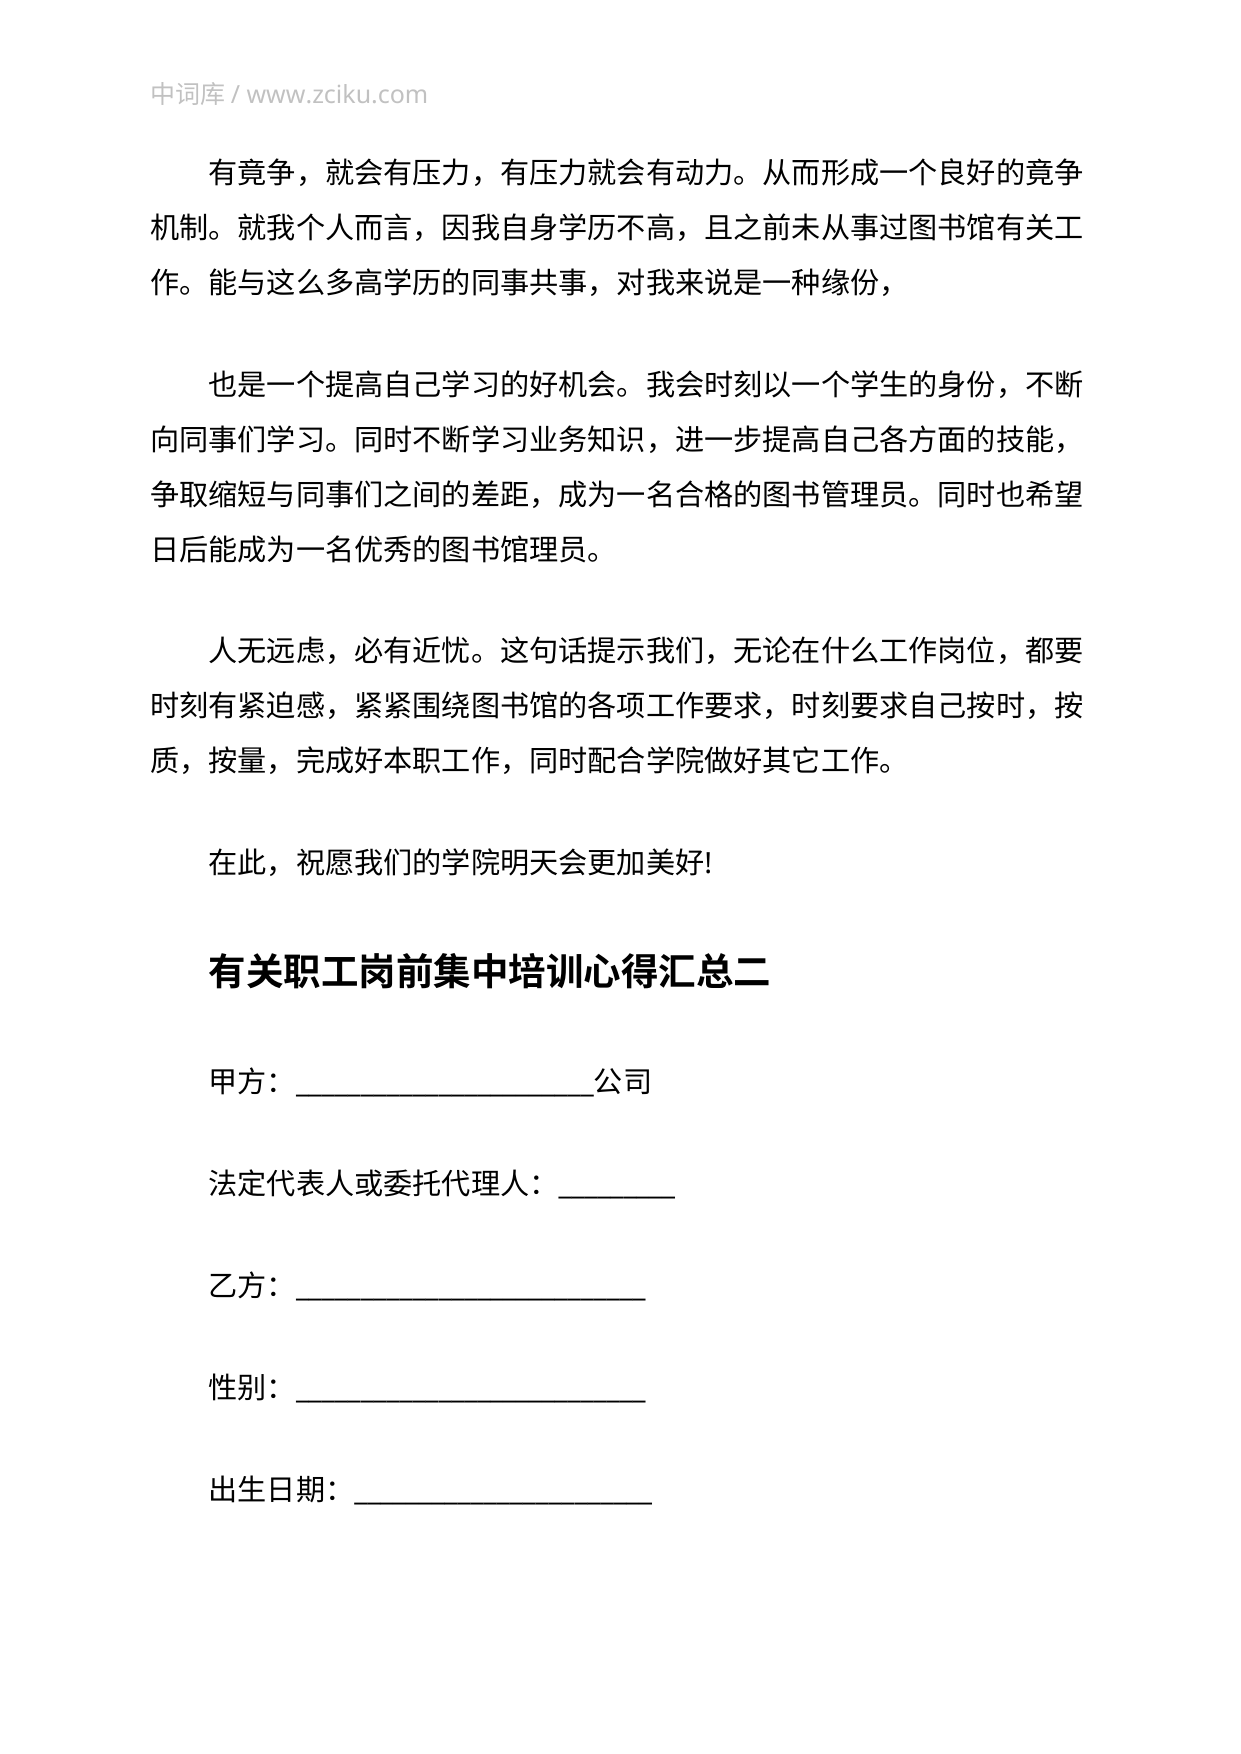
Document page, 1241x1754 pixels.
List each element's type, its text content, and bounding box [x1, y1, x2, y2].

text 出生日期：_______________________ [150, 1467, 1090, 1509]
text 甲方：_______________________公司 [150, 1059, 1090, 1101]
text 人无远虑，必有近忧。这句话提示我们，无论在什么工作岗位，都要时刻有紧迫感，紧紧围绕图书馆的各项工作要求，时刻要求自己按时，按质，按量，完成好本职工作，同时配合学院做好其它工作。 [150, 628, 1090, 780]
text 性别：___________________________ [150, 1365, 1090, 1407]
text 也是一个提高自己学习的好机会。我会时刻以一个学生的身份，不断向同事们学习。同时不断学习业务知识，进一步提高自己各方面的技能，争取缩短与同事们之间的差距，成为一名合格的图书管理员。同时也希望日后能成为一名优秀的图书馆理员。 [150, 362, 1090, 568]
text 法定代表人或委托代理人：_________ [150, 1161, 1090, 1203]
text 有竟争，就会有压力，有压力就会有动力。从而形成一个良好的竟争机制。就我个人而言，因我自身学历不高，且之前未从事过图书馆有关工作。能与这么多高学历的同事共事，对我来说是一种缘份， [150, 150, 1090, 302]
text 有关职工岗前集中培训心得汇总二 [150, 942, 1090, 996]
text 乙方：___________________________ [150, 1263, 1090, 1305]
text 在此，祝愿我们的学院明天会更加美好! [150, 839, 1090, 882]
